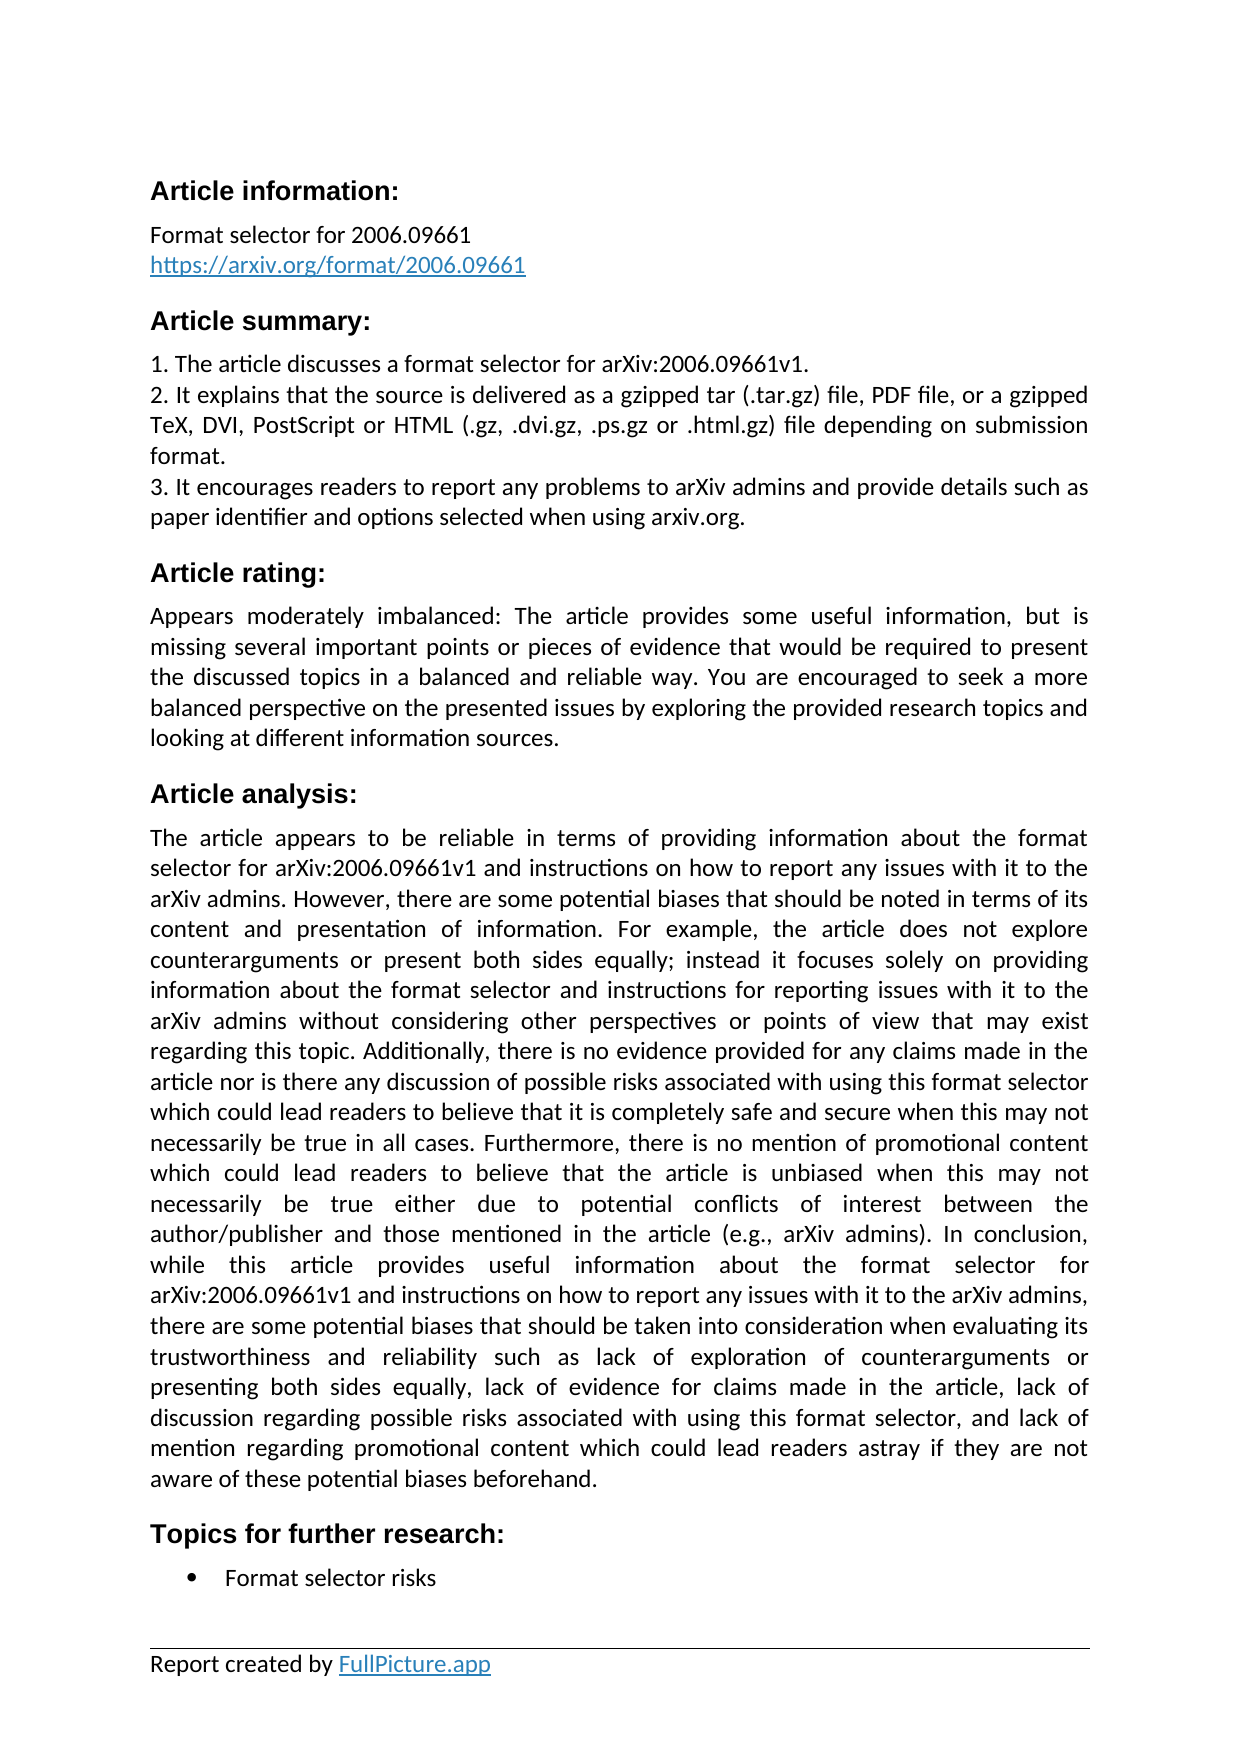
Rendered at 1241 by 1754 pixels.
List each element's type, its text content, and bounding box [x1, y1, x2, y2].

subtitle Article information: [150, 175, 1090, 206]
subtitle Topics for further research: [150, 1518, 1090, 1549]
subtitle Article analysis: [150, 778, 1090, 809]
subtitle Article summary: [150, 305, 1090, 336]
text 3. It encourages readers to report any problems to arXiv admins and provide details such as paper identifier and options selected when using arxiv.org. [150, 471, 1090, 532]
text 2. It explains that the source is delivered as a gzipped tar (.tar.gz) file, PDF file, or a gzipped TeX, DVI, PostScript or HTML (.gz, .dvi.gz, .ps.gz or .html.gz) file depending on submission format. [150, 379, 1090, 471]
list Format selector risks [187, 1562, 1090, 1592]
text The article appears to be reliable in terms of providing information about the format selector for arXiv:2006.09661v1 and instructions on how to report any issues with it to the arXiv admins. However, there are some potential biases that should be noted in terms of its content and presentation of information. For example, the article does not explore counterarguments or present both sides equally; instead it focuses solely on providing information about the format selector and instructions for reporting issues with it to the arXiv admins without considering other perspectives or points of view that may exist regarding this topic. Additionally, there is no evidence provided for any claims made in the article nor is there any discussion of possible risks associated with using this format selector which could lead readers to believe that it is completely safe and secure when this may not necessarily be true in all cases. Furthermore, there is no mention of promotional content which could lead readers to believe that the article is unbiased when this may not necessarily be true either due to potential conflicts of interest between the author/publisher and those mentioned in the article (e.g., arXiv admins). In conclusion, while this article provides useful information about the format selector for arXiv:2006.09661v1 and instructions on how to report any issues with it to the arXiv admins, there are some potential biases that should be taken into consideration when evaluating its trustworthiness and reliability such as lack of exploration of counterarguments or presenting both sides equally, lack of evidence for claims made in the article, lack of discussion regarding possible risks associated with using this format selector, and lack of mention regarding promotional content which could lead readers astray if they are not aware of these potential biases beforehand. [150, 822, 1090, 1493]
text Appears moderately imbalanced: The article provides some useful information, but is missing several important points or pieces of evidence that would be required to present the discussed topics in a balanced and reliable way. You are encouraged to seek a more balanced perspective on the presented issues by exploring the provided research topics and looking at different information sources. [150, 600, 1090, 753]
subtitle Article rating: [150, 557, 1090, 588]
text Format selector for 2006.09661https://arxiv.org/format/2006.09661 [150, 219, 1090, 280]
text 1. The article discusses a format selector for arXiv:2006.09661v1. [150, 348, 1090, 379]
